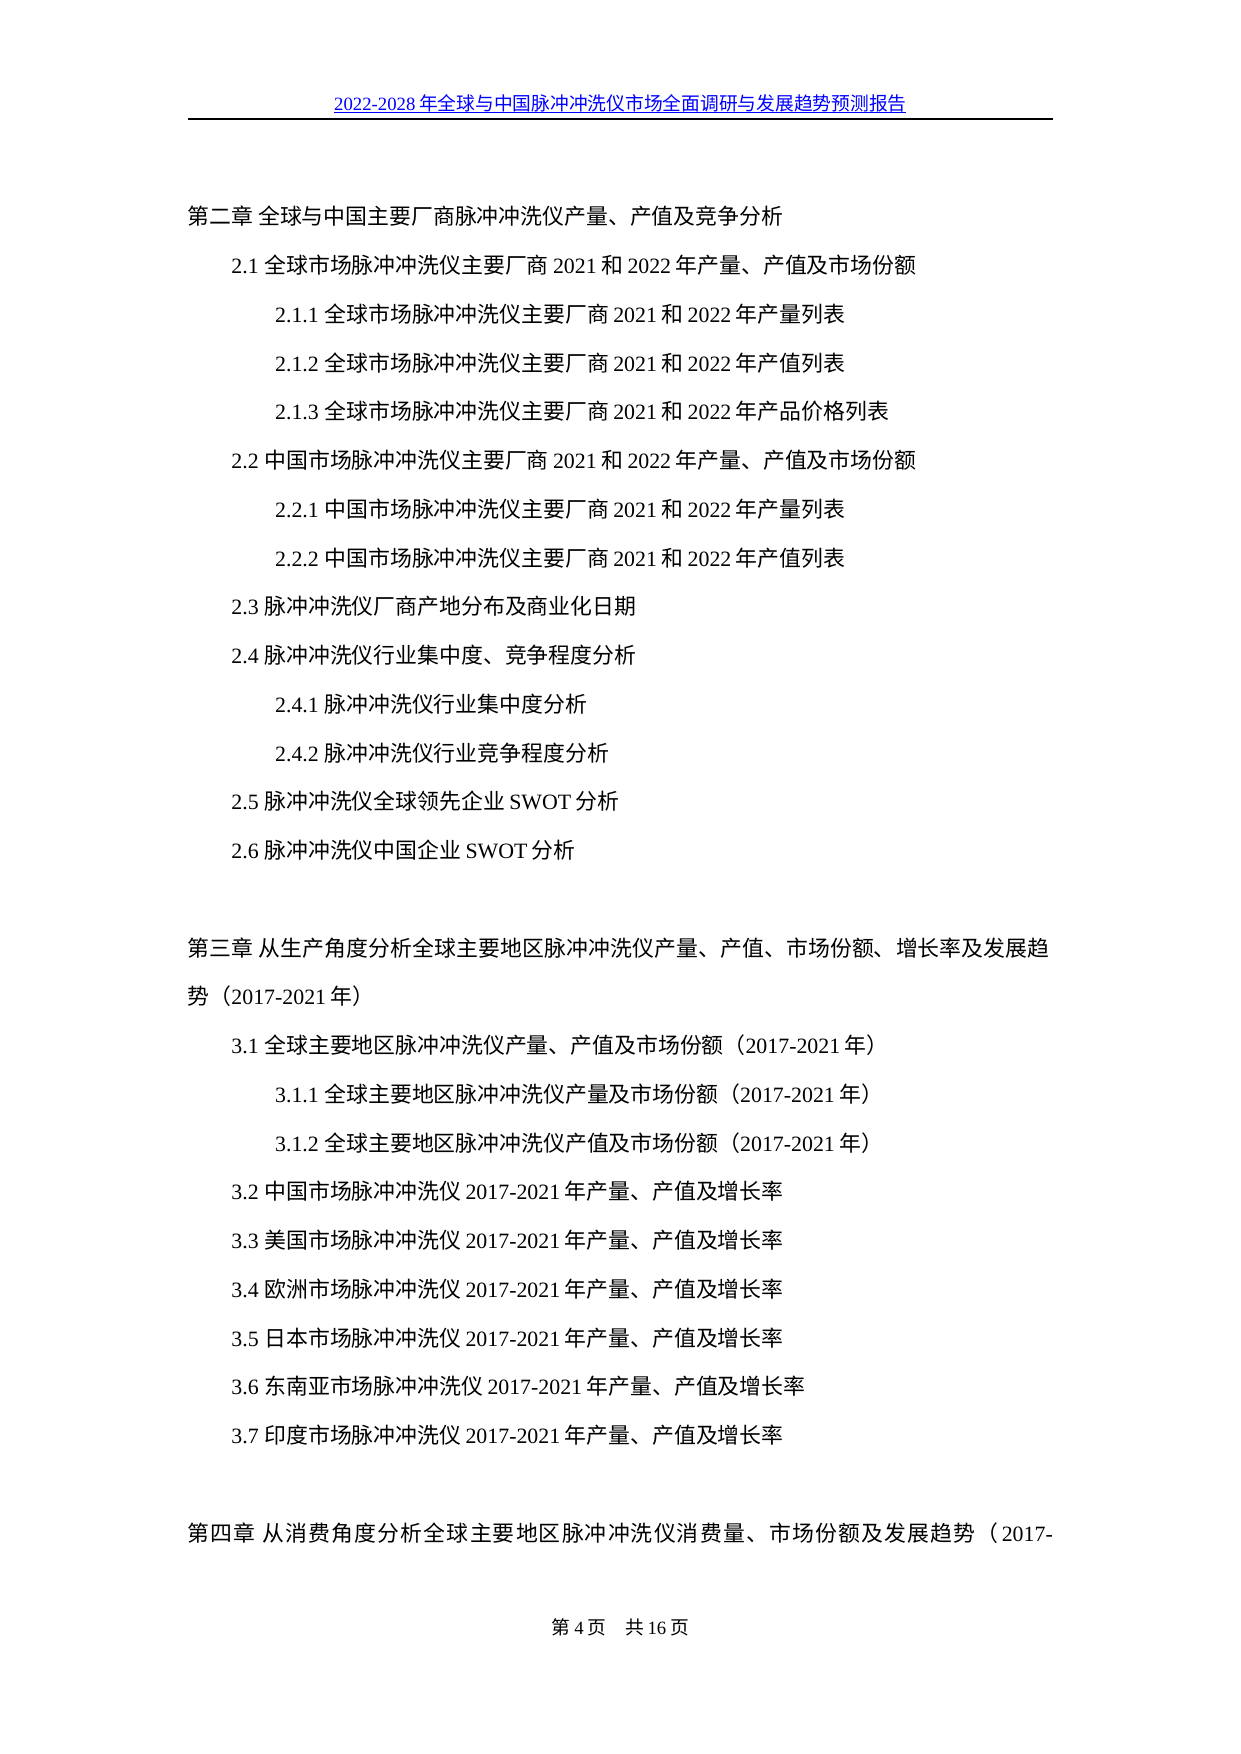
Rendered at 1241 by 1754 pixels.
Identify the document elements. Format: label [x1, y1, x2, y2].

text [187, 150, 1053, 1548]
